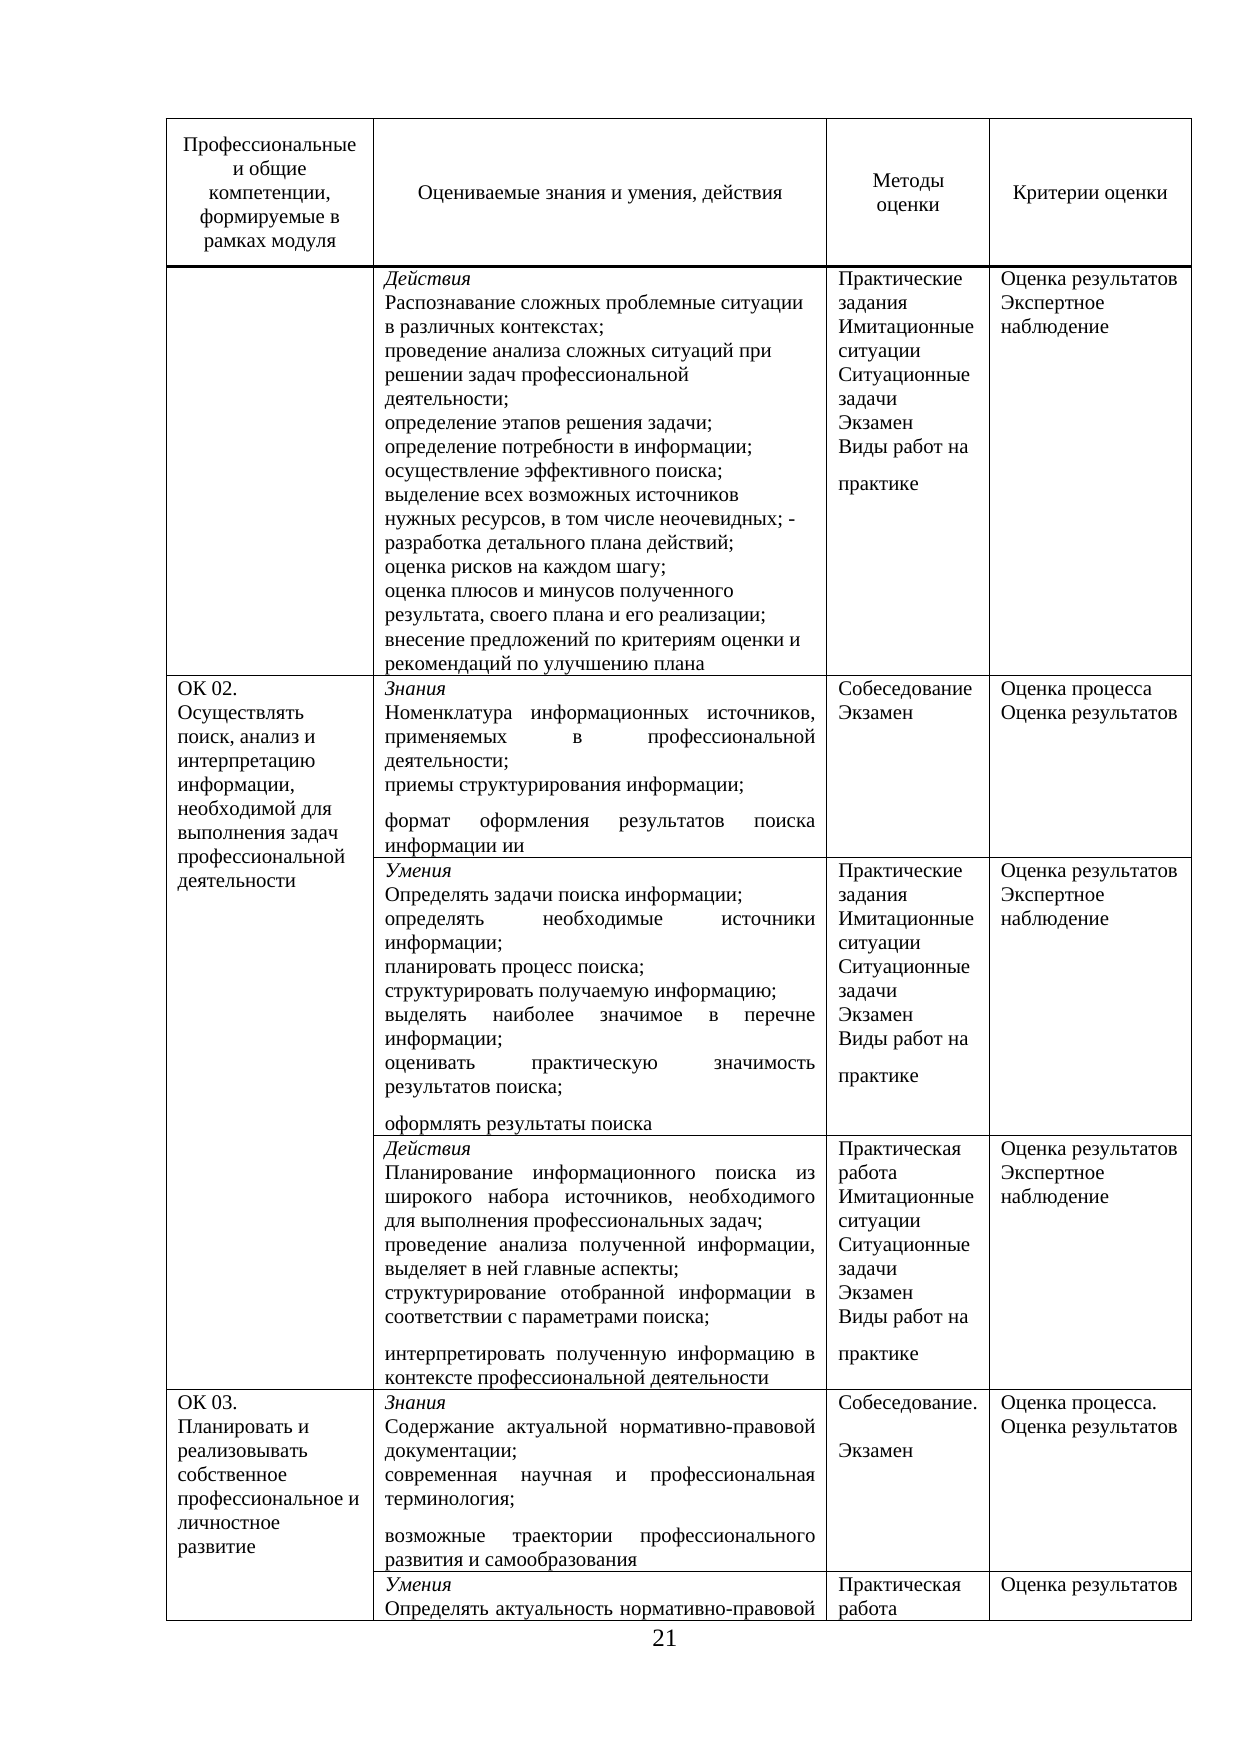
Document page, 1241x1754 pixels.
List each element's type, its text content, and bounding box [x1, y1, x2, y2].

table_cell Умения Определять задачи поиска информации; определять необходимые источники информации; планировать процесс поиска; структурировать получаемую информацию; выделять наиболее значимое в перечне информации; оценивать практическую значимость результатов поиска; оформлять результаты поиска [374, 858, 826, 1135]
table_cell ОК 03. Планировать и реализовывать собственное профессиональное и личностное развитие [167, 1390, 373, 1620]
table_header Профессиональные и общие компетенции, формируемые в рамках модуля [167, 119, 373, 264]
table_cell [374, 1572, 826, 1620]
table_header Критерии оценки [990, 119, 1191, 264]
table_cell Собеседование Экзамен [827, 676, 989, 857]
table_cell ОК 02. Осуществлять поиск, анализ и интерпретацию информации, необходимой для выполнения задач профессиональной деятельности [167, 676, 373, 1389]
table_cell Собеседование. Экзамен [827, 1390, 989, 1571]
table_cell Знания Содержание актуальной нормативно-правовой документации; современная научная и профессиональная терминология; возможные траектории профессионального развития и самообразования [374, 1390, 826, 1571]
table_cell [990, 1572, 1191, 1620]
table_cell Оценка процесса. Оценка результатов [990, 1390, 1191, 1571]
table_cell Практические задания Имитационные ситуации Ситуационные задачи Экзамен Виды работ на практике [827, 858, 989, 1135]
table_cell Оценка результатов Экспертное наблюдение [990, 1136, 1191, 1389]
table_cell [167, 268, 373, 674]
table_cell Оценка результатов Экспертное наблюдение [990, 858, 1191, 1135]
table_cell Практическая работа Имитационные ситуации Ситуационные задачи Экзамен Виды работ на практике [827, 1136, 989, 1389]
table_cell Оценка процесса Оценка результатов [990, 676, 1191, 857]
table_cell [827, 268, 989, 674]
table_cell Знания Номенклатура информационных источников, применяемых в профессиональной деятельности; приемы структурирования информации; формат оформления результатов поиска информации ии [374, 676, 826, 857]
table_cell Действия Распознавание сложных проблемные ситуации в различных контекстах; проведение анализа сложных ситуаций при решении задач профессиональной деятельности; определение этапов решения задачи; определение потребности в информации; осуществление эффективного поиска; выделение всех возможных источников нужных ресурсов, в том числе неочевидных; -разработка детального плана действий; оценка рисков на каждом шагу; оценка плюсов и минусов полученного результата, своего плана и его реализации; внесение предложений по критериям оценки и рекомендаций по улучшению плана [374, 268, 826, 674]
table_header Оцениваемые знания и умения, действия [374, 119, 826, 264]
table_header Методы оценки [827, 119, 989, 264]
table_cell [990, 268, 1191, 674]
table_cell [827, 1572, 989, 1620]
table_cell Действия Планирование информационного поиска из широкого набора источников, необходимого для выполнения профессиональных задач; проведение анализа полученной информации, выделяет в ней главные аспекты; структурирование отобранной информации в соответствии с параметрами поиска; интерпретировать полученную информацию в контексте профессиональной деятельности [374, 1136, 826, 1389]
